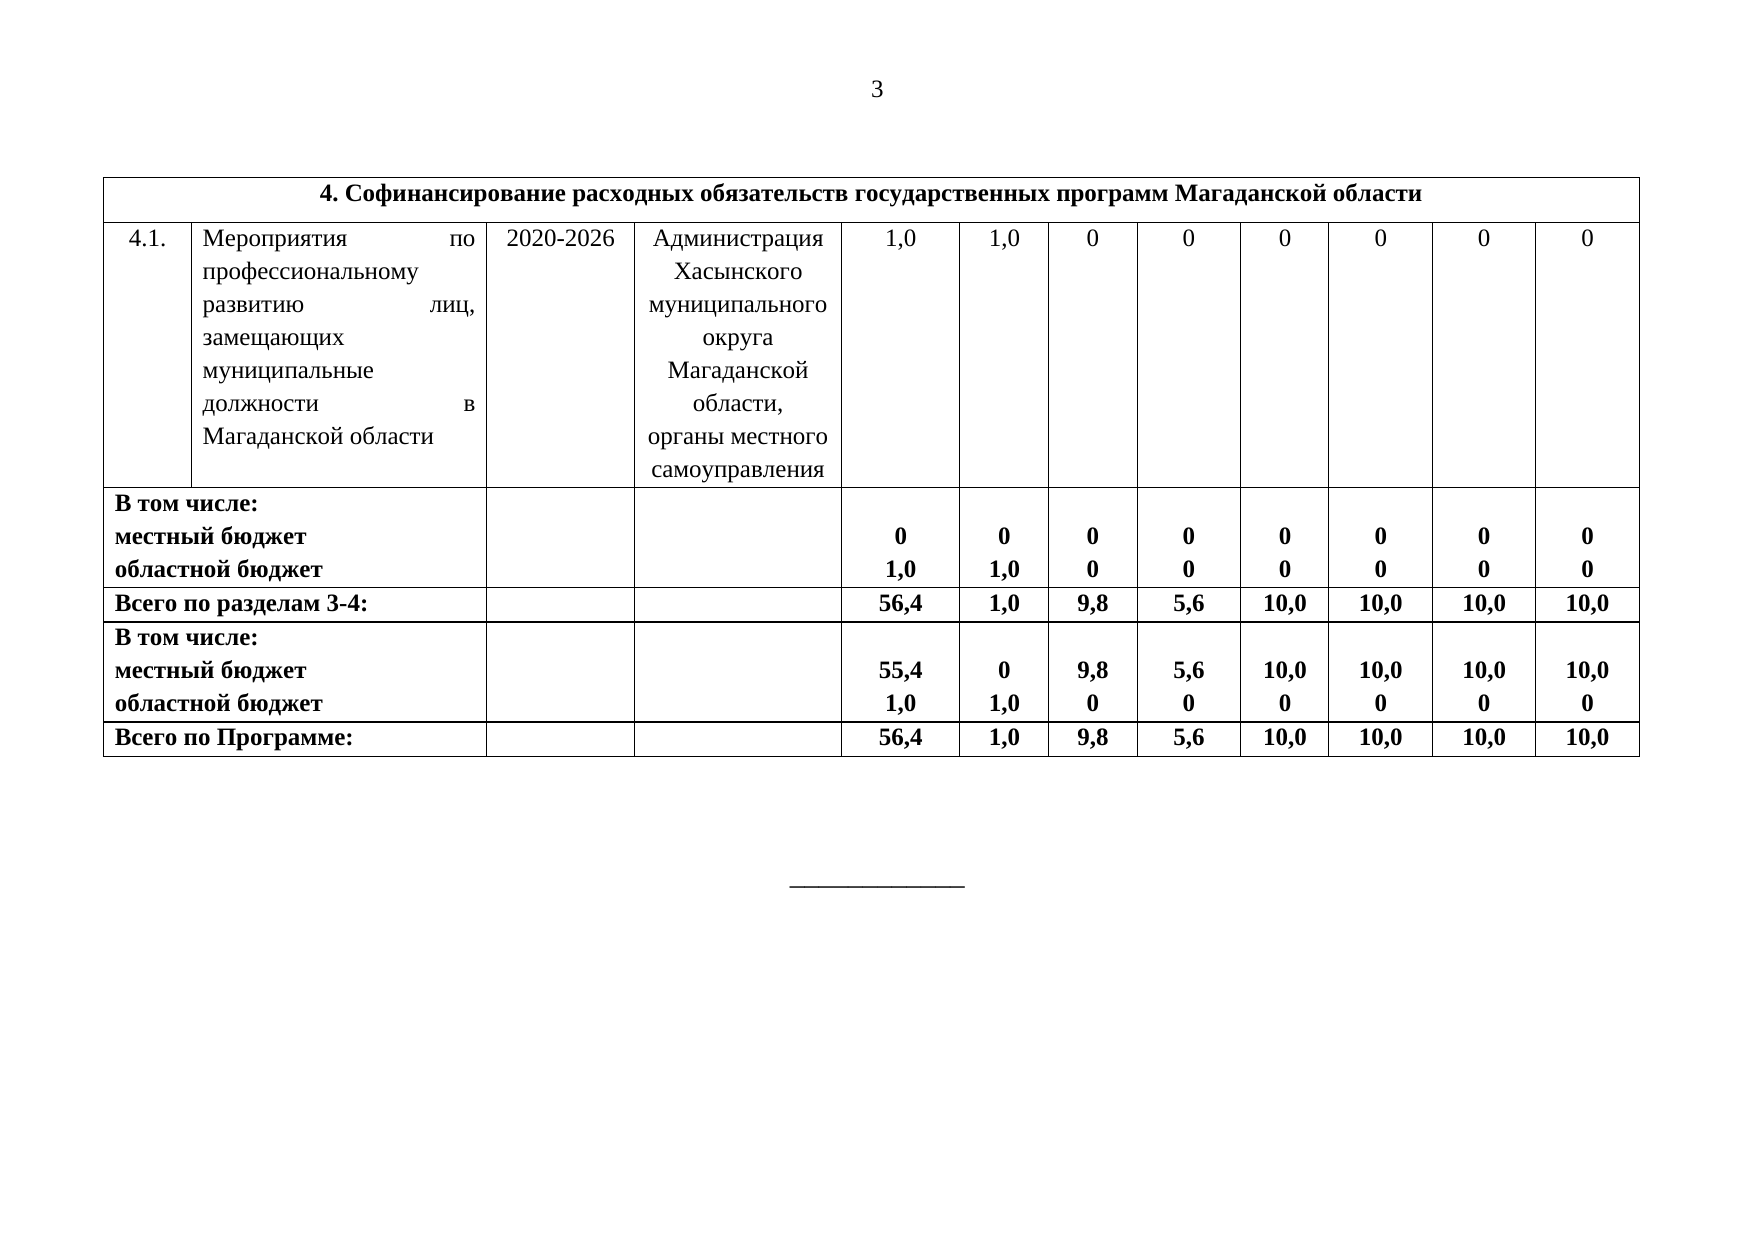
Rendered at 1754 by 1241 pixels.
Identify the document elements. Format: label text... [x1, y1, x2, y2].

table_cell 10,0 0 [1241, 623, 1328, 721]
table_cell 9,8 0 [1049, 623, 1137, 721]
table_cell 0 0 [1536, 488, 1639, 587]
table_cell 10,0 0 [1433, 623, 1535, 721]
table_cell 1,0 [842, 223, 959, 487]
table_cell 10,0 [1241, 588, 1328, 621]
table_cell 0 0 [1241, 488, 1328, 587]
table_cell 10,0 [1433, 588, 1535, 621]
table_cell 0 0 [1049, 488, 1137, 587]
table_cell 0 1,0 [960, 623, 1048, 721]
table_cell В том числе: местный бюджет областной бюджет [104, 623, 486, 721]
table_cell В том числе: местный бюджет областной бюджет [104, 488, 486, 587]
table_cell 10,0 [1536, 588, 1639, 621]
table_cell 0 0 [1138, 488, 1240, 587]
table_cell 10,0 [1241, 723, 1328, 756]
table_cell 56,4 [842, 588, 959, 621]
table_cell 0 [1536, 223, 1639, 487]
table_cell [635, 223, 841, 487]
table_cell [635, 623, 841, 721]
table_cell 1,0 [960, 223, 1048, 487]
table_cell 1,0 [960, 588, 1048, 621]
table_cell 1,0 [960, 723, 1048, 756]
table_cell [635, 723, 841, 756]
table_cell Всего по Программе: [104, 723, 486, 756]
table_cell 0 0 [1433, 488, 1535, 587]
table_cell 2020-2026 [487, 223, 634, 487]
table_cell 0 [1329, 223, 1432, 487]
table_cell 4.1. [104, 223, 191, 487]
table_cell 10,0 0 [1329, 623, 1432, 721]
table_cell [487, 588, 634, 621]
table_cell Всего по разделам 3-4: [104, 588, 486, 621]
table_cell 0 [1241, 223, 1328, 487]
table_cell 4. Софинансирование расходных обязательств государственных программ Магаданской области [104, 178, 1639, 222]
table_cell 9,8 [1049, 723, 1137, 756]
table_cell [635, 488, 841, 587]
text ____________ [118, 857, 1636, 891]
table_cell 0 [1138, 223, 1240, 487]
table_cell 5,6 [1138, 588, 1240, 621]
table_cell 0 [1433, 223, 1535, 487]
table_cell 10,0 [1329, 588, 1432, 621]
table_cell [635, 588, 841, 621]
table_cell 10,0 0 [1536, 623, 1639, 721]
table_cell 0 [1049, 223, 1137, 487]
table_cell [487, 623, 634, 721]
table_cell Мероприятия по профессиональному развитию лиц, замещающих муниципальные должности в Магаданской области [192, 223, 486, 487]
table_cell 5,6 0 [1138, 623, 1240, 721]
table_cell 10,0 [1536, 723, 1639, 756]
table_cell 10,0 [1329, 723, 1432, 756]
table_cell 0 1,0 [842, 488, 959, 587]
table_cell 10,0 [1433, 723, 1535, 756]
table_cell 0 1,0 [960, 488, 1048, 587]
table_cell 9,8 [1049, 588, 1137, 621]
table_cell 0 0 [1329, 488, 1432, 587]
table_cell 56,4 [842, 723, 959, 756]
table_cell [487, 723, 634, 756]
table_cell 5,6 [1138, 723, 1240, 756]
table_cell 55,4 1,0 [842, 623, 959, 721]
table_cell [487, 488, 634, 587]
